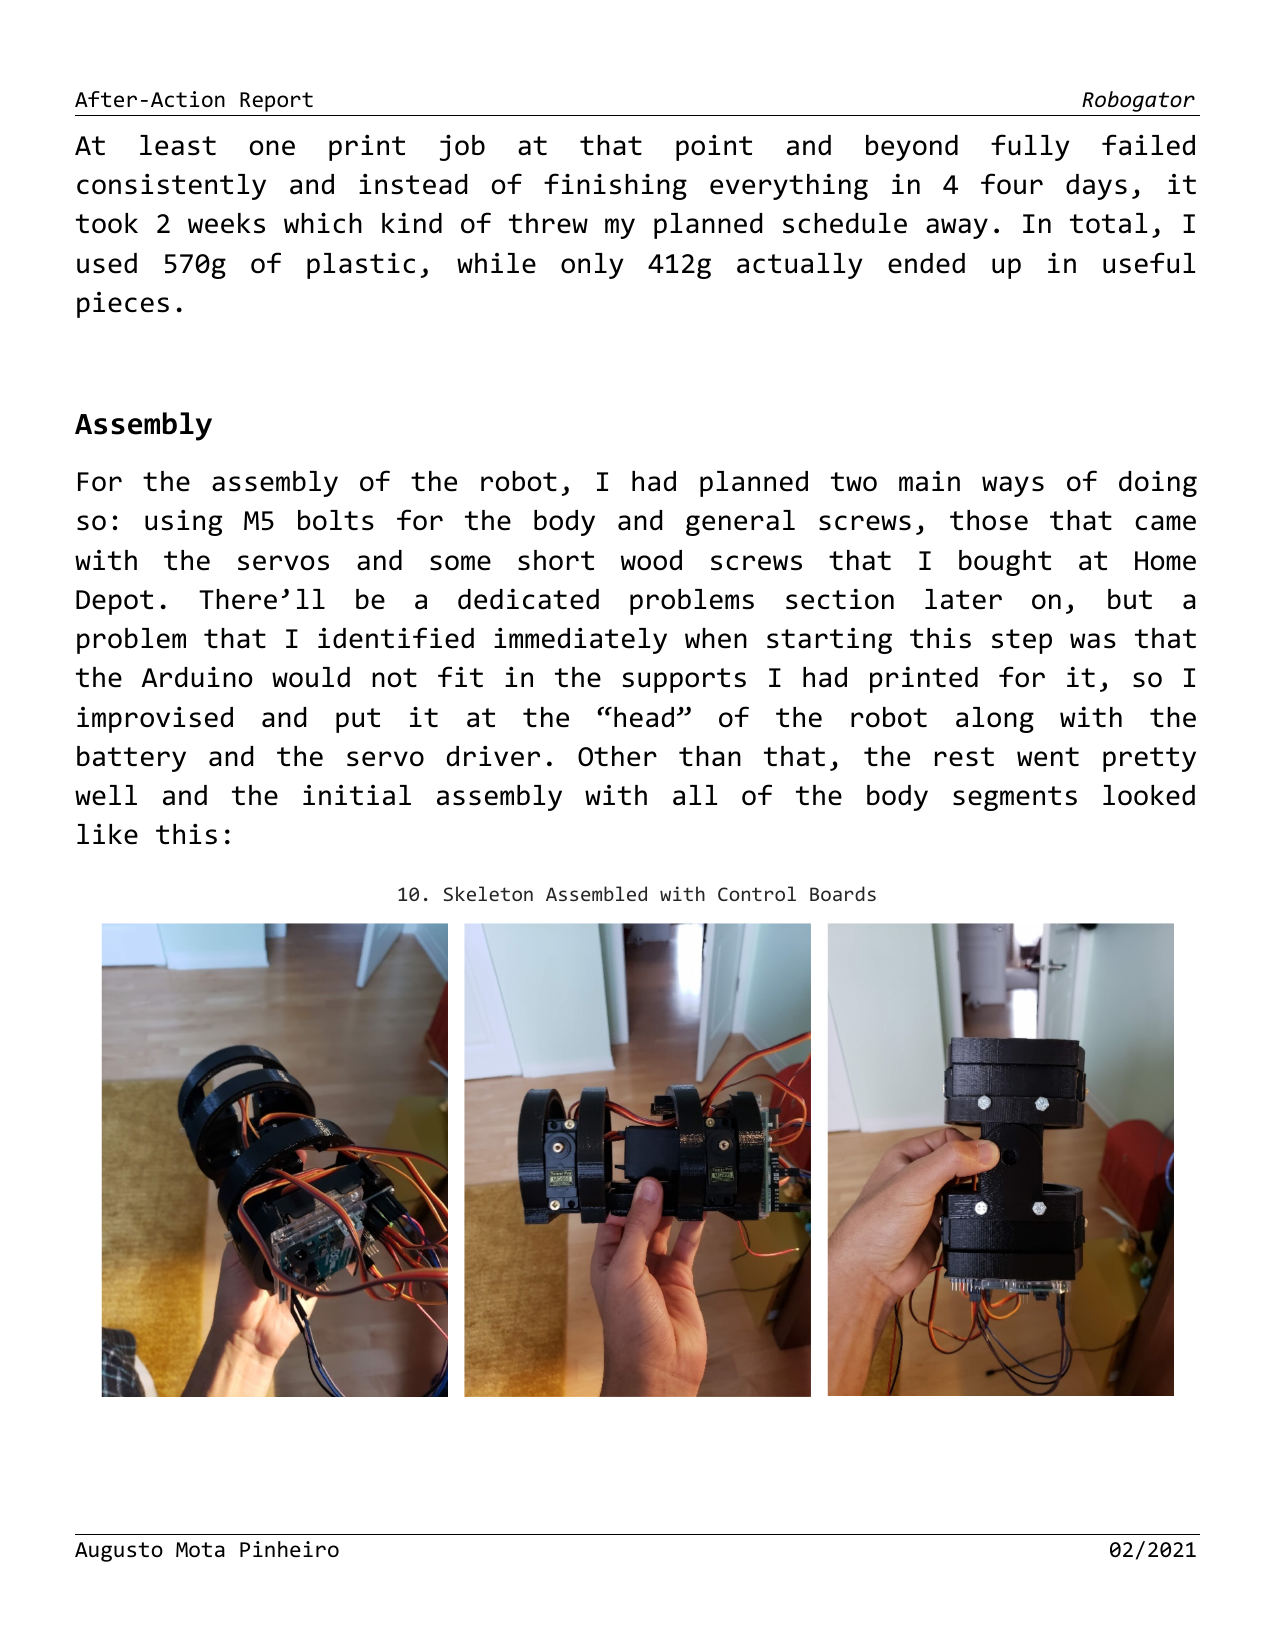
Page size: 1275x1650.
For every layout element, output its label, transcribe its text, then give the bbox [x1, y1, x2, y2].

subtitle Assembly [75, 406, 1200, 443]
picture [102, 924, 448, 1397]
picture [465, 924, 811, 1396]
picture [828, 924, 1174, 1396]
text At least one print job at that point and beyond fully failed consistently and instead of finishing everything in 4 four days, it took 2 weeks which kind of threw my planned schedule away. In total, I used 570g of plastic, while only 412g actually ended up in useful pieces. [75, 129, 1200, 320]
text For the assembly of the robot, I had planned two main ways of doing so: using M5 bolts for the body and general screws, those that came with the servos and some short wood screws that I bought at Home Depot. There’ll be a dedicated problems section later on, but a problem that I identified immediately when starting this step was that the Arduino would not fit in the supports I had printed for it, so I improvised and put it at the “head” of the robot along with the battery and the servo driver. Other than that, the rest went pretty well and the initial assembly with all of the body segments looked like this: [75, 465, 1200, 852]
text 10. Skeleton Assembled with Control Boards [75, 882, 1200, 907]
